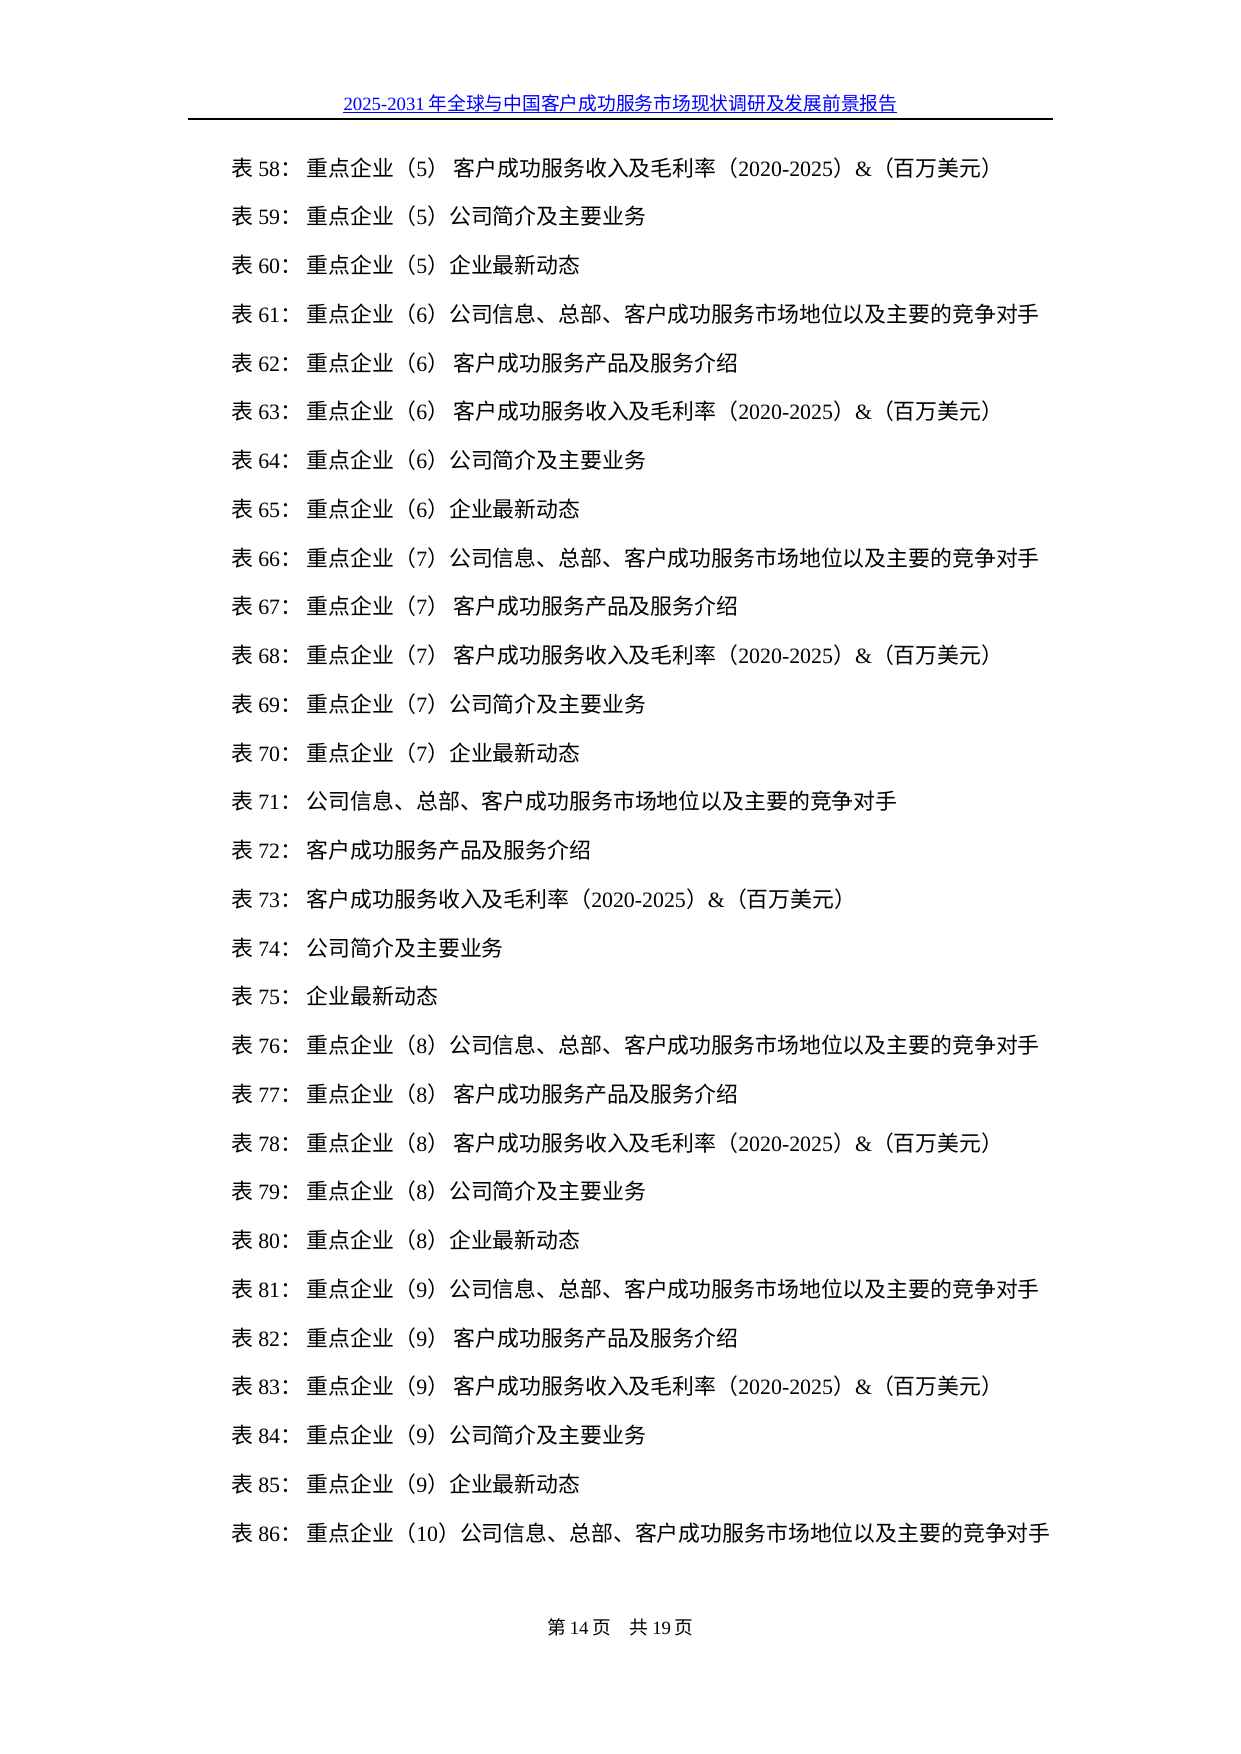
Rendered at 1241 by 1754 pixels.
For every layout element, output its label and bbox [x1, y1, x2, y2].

text [187, 150, 1053, 1548]
